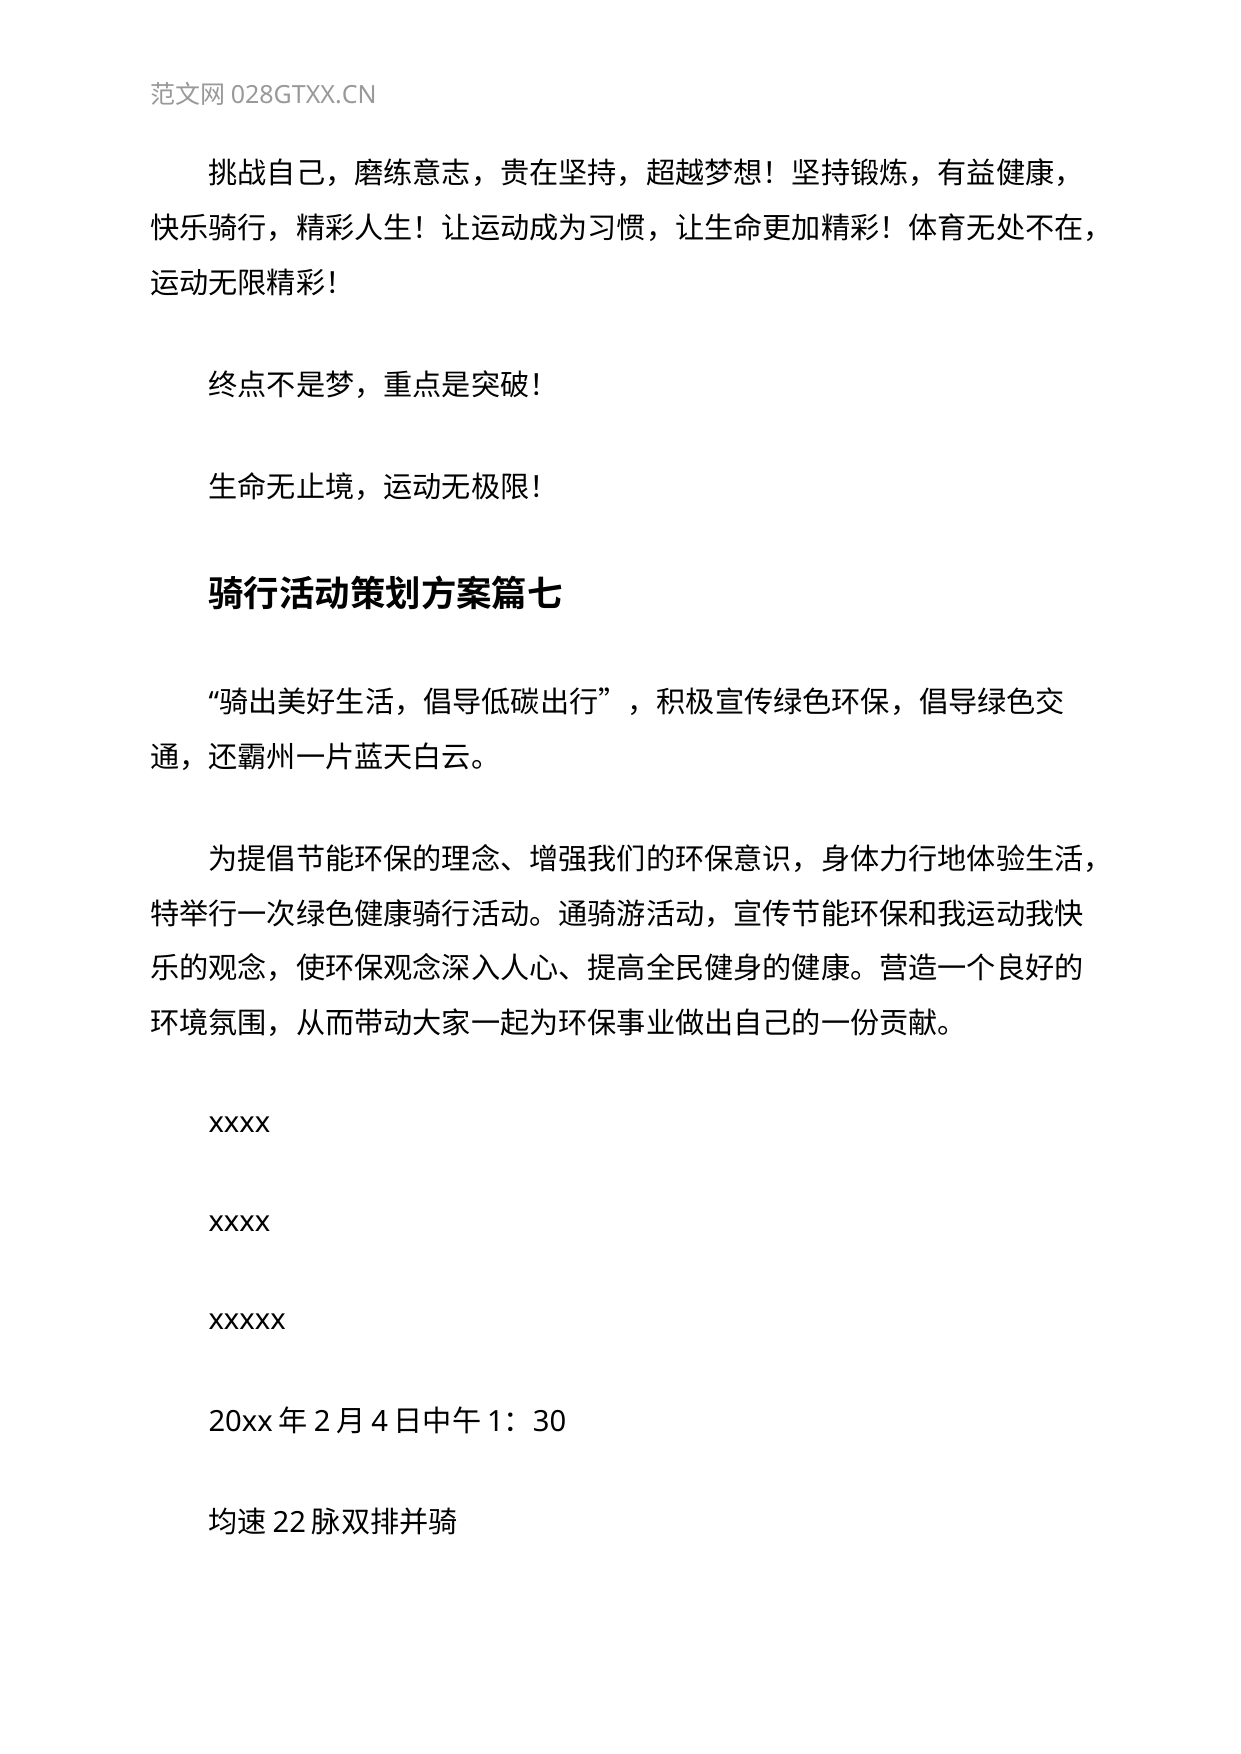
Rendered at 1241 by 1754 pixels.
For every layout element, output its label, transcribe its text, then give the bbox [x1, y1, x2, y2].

text 生命无止境，运动无极限！ [150, 463, 1090, 506]
text “骑出美好生活，倡导低碳出行”，积极宣传绿色环保，倡导绿色交通，还霸州一片蓝天白云。 [150, 678, 1090, 776]
text 为提倡节能环保的理念、增强我们的环保意识，身体力行地体验生活，特举行一次绿色健康骑行活动。通骑游活动，宣传节能环保和我运动我快乐的观念，使环保观念深入人心、提高全民健身的健康。营造一个良好的环境氛围，从而带动大家一起为环保事业做出自己的一份贡献。 [150, 835, 1090, 1042]
text 挑战自己，磨练意志，贵在坚持，超越梦想！坚持锻炼，有益健康，快乐骑行，精彩人生！让运动成为习惯，让生命更加精彩！体育无处不在，运动无限精彩！ [150, 150, 1090, 302]
text 均速22脉双排并骑 [150, 1499, 1090, 1541]
text xxxx [150, 1200, 1090, 1240]
text 终点不是梦，重点是突破！ [150, 362, 1090, 404]
text 20xx年2月4日中午1：30 [150, 1397, 1090, 1439]
text xxxx [150, 1102, 1090, 1141]
text xxxxx [150, 1299, 1090, 1338]
text 骑行活动策划方案篇七 [150, 565, 1090, 616]
